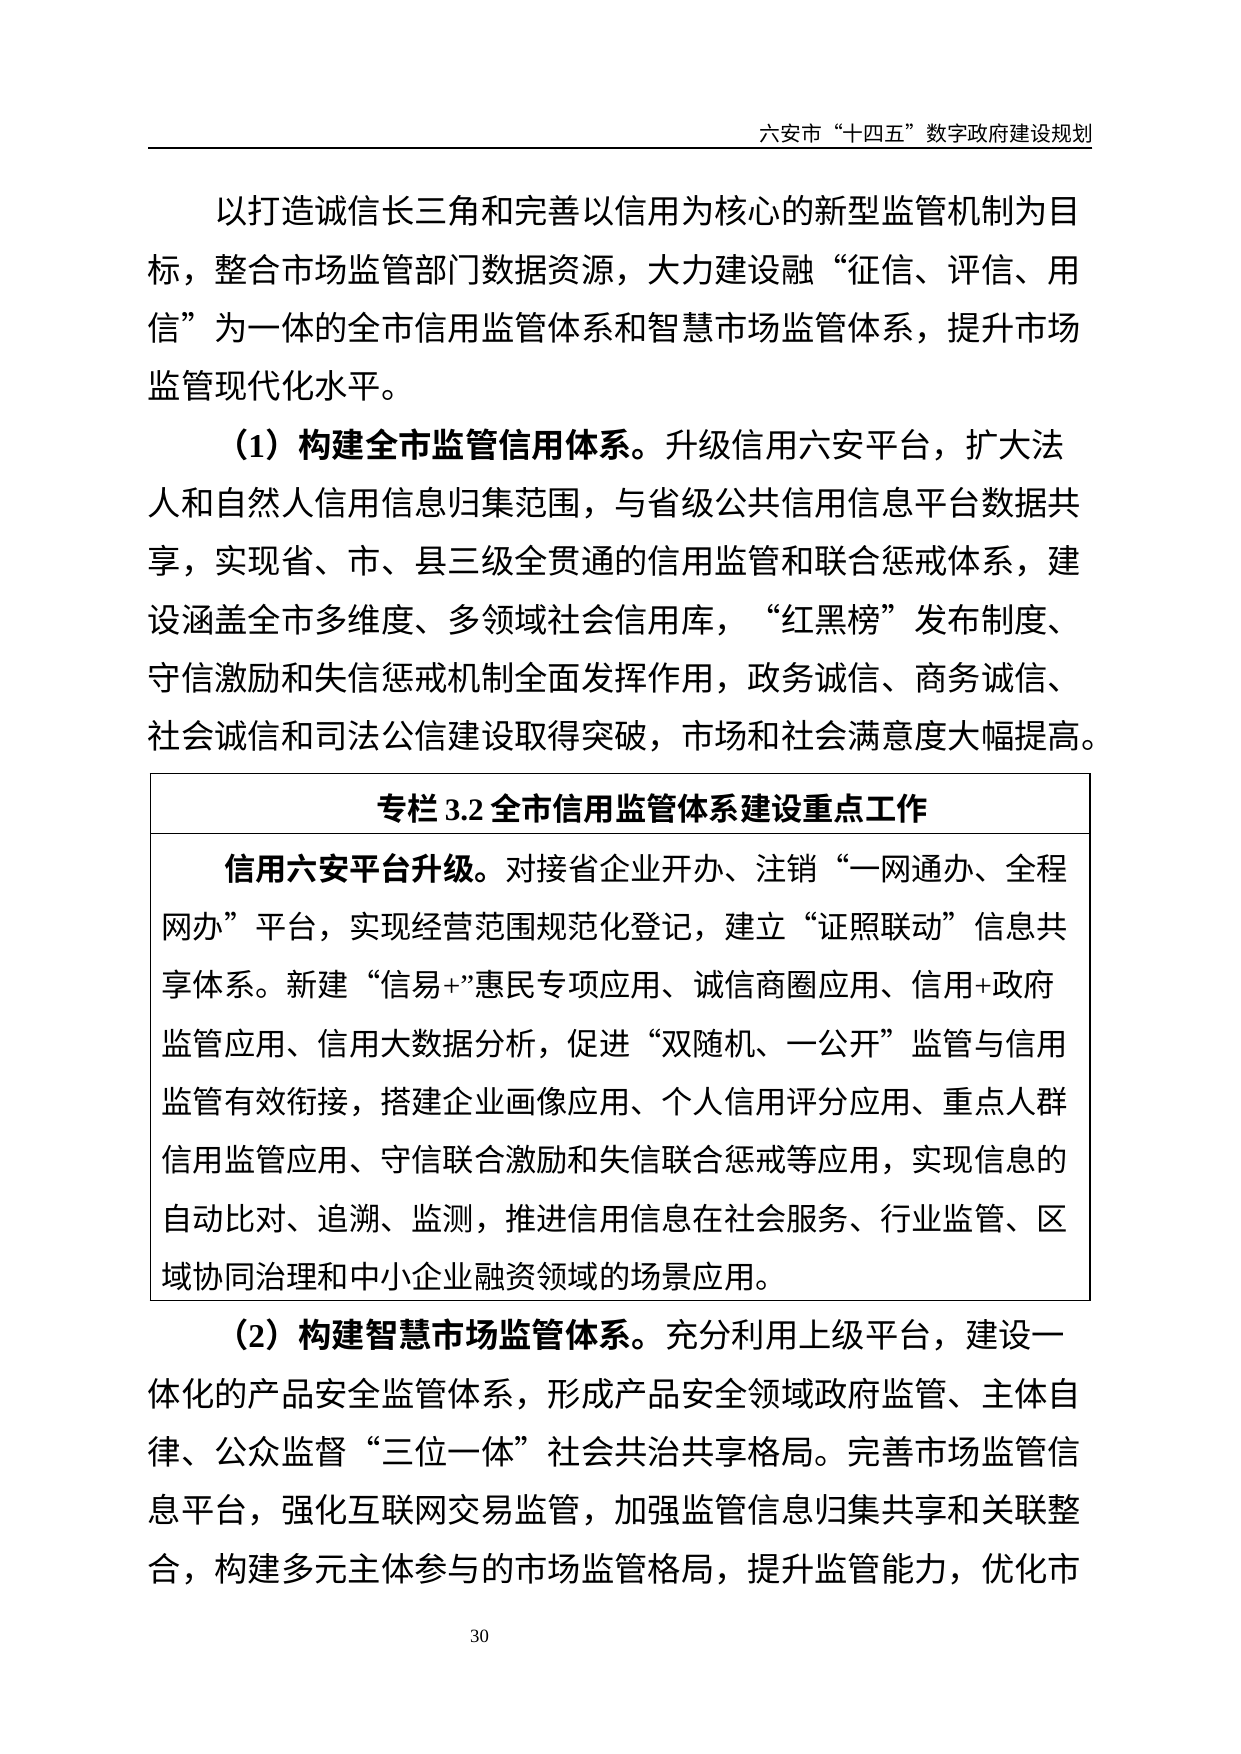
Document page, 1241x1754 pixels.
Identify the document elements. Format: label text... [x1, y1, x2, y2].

table_cell 信用六安平台升级。对接省企业开办、注销“一网通办、全程网办”平台，实现经营范围规范化登记，建立“证照联动”信息共享体系。新建“信易+”惠民专项应用、诚信商圈应用、信用+政府监管应用、信用大数据分析，促进“双随机、一公开”监管与信用监管有效衔接，搭建企业画像应用、个人信用评分应用、重点人群信用监管应用、守信联合激励和失信联合惩戒等应用，实现信息的自动比对、追溯、监测，推进信用信息在社会服务、行业监管、区域协同治理和中小企业融资领域的场景应用。 [151, 834, 1089, 1300]
text （1）构建全市监管信用体系。升级信用六安平台，扩大法人和自然人信用信息归集范围，与省级公共信用信息平台数据共享，实现省、市、县三级全贯通的信用监管和联合惩戒体系，建设涵盖全市多维度、多领域社会信用库，“红黑榜”发布制度、守信激励和失信惩戒机制全面发挥作用，政务诚信、商务诚信、社会诚信和司法公信建设取得突破，市场和社会满意度大幅提高。 [148, 411, 1092, 761]
text 以打造诚信长三角和完善以信用为核心的新型监管机制为目标，整合市场监管部门数据资源，大力建设融“征信、评信、用信”为一体的全市信用监管体系和智慧市场监管体系，提升市场监管现代化水平。 [148, 177, 1092, 411]
table_header 专栏3.2全市信用监管体系建设重点工作 [151, 774, 1089, 832]
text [148, 1301, 1092, 1593]
